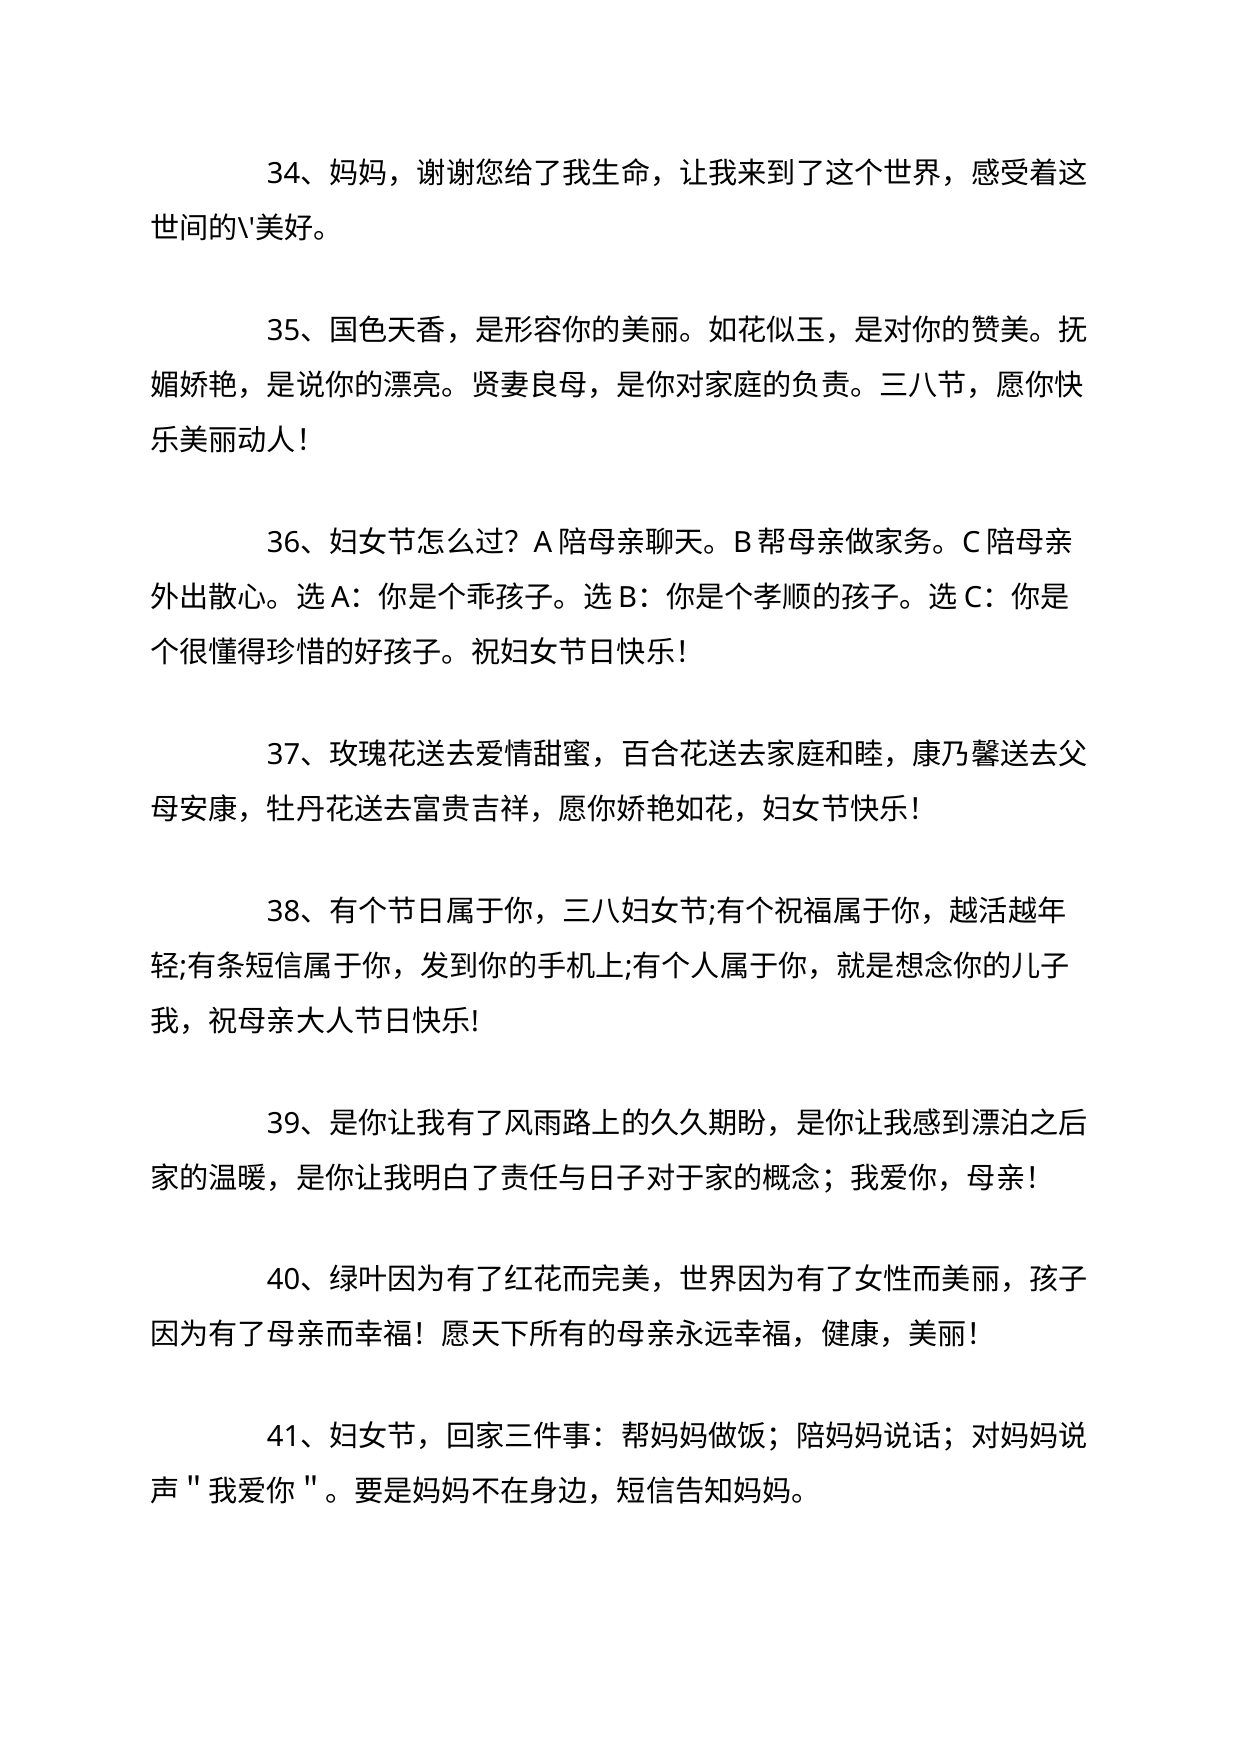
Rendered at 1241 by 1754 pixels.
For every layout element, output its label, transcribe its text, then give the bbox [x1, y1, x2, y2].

text 41、妇女节，回家三件事：帮妈妈做饭；陪妈妈说话；对妈妈说声＂我爱你＂。要是妈妈不在身边，短信告知妈妈。 [150, 1413, 1090, 1510]
text 40、绿叶因为有了红花而完美，世界因为有了女性而美丽，孩子因为有了母亲而幸福！愿天下所有的母亲永远幸福，健康，美丽！ [150, 1256, 1090, 1353]
text 39、是你让我有了风雨路上的久久期盼，是你让我感到漂泊之后家的温暖，是你让我明白了责任与日子对于家的概念；我爱你，母亲！ [150, 1099, 1090, 1196]
text 36、妇女节怎么过？A陪母亲聊天。B帮母亲做家务。C陪母亲外出散心。选A：你是个乖孩子。选B：你是个孝顺的孩子。选C：你是个很懂得珍惜的好孩子。祝妇女节日快乐！ [150, 519, 1090, 671]
text 38、有个节日属于你，三八妇女节;有个祝福属于你，越活越年轻;有条短信属于你，发到你的手机上;有个人属于你，就是想念你的儿子我，祝母亲大人节日快乐! [150, 887, 1090, 1039]
text 37、玫瑰花送去爱情甜蜜，百合花送去家庭和睦，康乃馨送去父母安康，牡丹花送去富贵吉祥，愿你娇艳如花，妇女节快乐！ [150, 730, 1090, 828]
text 34、妈妈，谢谢您给了我生命，让我来到了这个世界，感受着这世间的\'美好。 [150, 150, 1090, 247]
text 35、国色天香，是形容你的美丽。如花似玉，是对你的赞美。抚媚娇艳，是说你的漂亮。贤妻良母，是你对家庭的负责。三八节，愿你快乐美丽动人！ [150, 307, 1090, 459]
